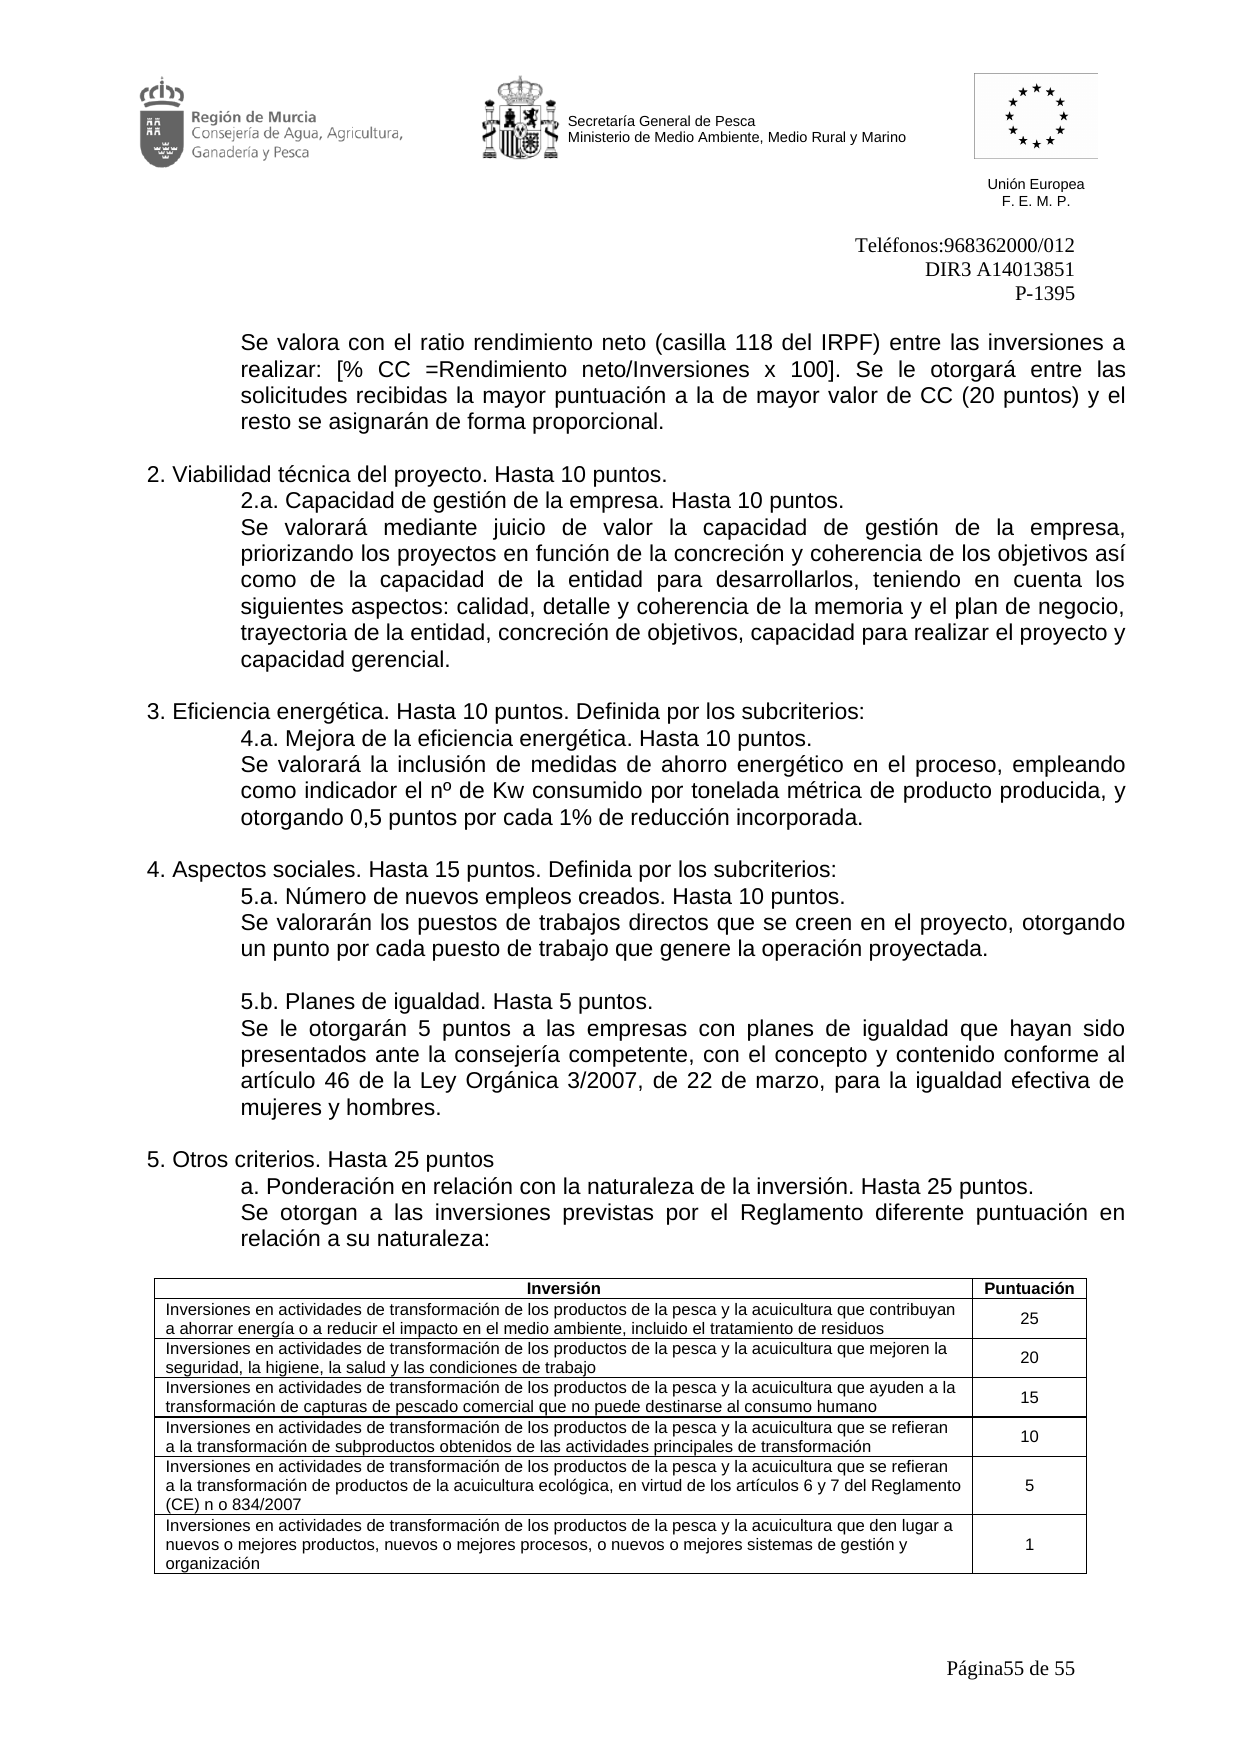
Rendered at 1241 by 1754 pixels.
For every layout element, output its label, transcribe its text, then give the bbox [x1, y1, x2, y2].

table_header Puntuación [973, 1279, 1086, 1298]
text Se valora con el ratio rendimiento neto (casilla 118 del IRPF) entre las inversiones a realizar: [% CC =Rendimiento neto/Inversiones x 100]. Se le otorgará entre las solicitudes recibidas la mayor puntuación a la de mayor valor de CC (20 puntos) y el resto se asignarán de forma proporcional. [240, 329, 1126, 435]
text a. Ponderación en relación con la naturaleza de la inversión. Hasta 25 puntos. [240, 1173, 1126, 1199]
text 2. Viabilidad técnica del proyecto. Hasta 10 puntos. [147, 461, 1126, 487]
table_cell 25 [973, 1299, 1086, 1338]
table_cell Inversiones en actividades de transformación de los productos de la pesca y la acuicultura que se refieran a la transformación de subproductos obtenidos de las actividades principales de transformación [155, 1418, 972, 1456]
text 2.a. Capacidad de gestión de la empresa. Hasta 10 puntos. [240, 487, 1126, 514]
table_cell Inversiones en actividades de transformación de los productos de la pesca y la acuicultura que se refieran a la transformación de productos de la acuicultura ecológica, en virtud de los artículos 6 y 7 del Reglamento (CE) n o 834/2007 [155, 1457, 972, 1514]
text Se valorará mediante juicio de valor la capacidad de gestión de la empresa, priorizando los proyectos en función de la concreción y coherencia de los objetivos así como de la capacidad de la entidad para desarrollarlos, teniendo en cuenta los siguientes aspectos: calidad, detalle y coherencia de la memoria y el plan de negocio, trayectoria de la entidad, concreción de objetivos, capacidad para realizar el proyecto y capacidad gerencial. [240, 514, 1126, 672]
table_cell Inversiones en actividades de transformación de los productos de la pesca y la acuicultura que contribuyan a ahorrar energía o a reducir el impacto en el medio ambiente, incluido el tratamiento de residuos [155, 1299, 972, 1338]
text 3. Eficiencia energética. Hasta 10 puntos. Definida por los subcriterios: [147, 698, 1126, 724]
text 5.a. Número de nuevos empleos creados. Hasta 10 puntos. [240, 883, 1126, 909]
table_cell 10 [973, 1418, 1086, 1456]
picture [974, 73, 1098, 159]
text Se valorará la inclusión de medidas de ahorro energético en el proceso, empleando como indicador el nº de Kw consumido por tonelada métrica de producto producida, y otorgando 0,5 puntos por cada 1% de reducción incorporada. [240, 751, 1126, 830]
table_cell 1 [973, 1515, 1086, 1573]
text 5.b. Planes de igualdad. Hasta 5 puntos. [240, 988, 1126, 1014]
table_cell 15 [973, 1378, 1086, 1416]
text Se valorarán los puestos de trabajos directos que se creen en el proyecto, otorgando un punto por cada puesto de trabajo que genere la operación proyectada. [240, 909, 1126, 962]
picture [136, 73, 425, 170]
text 4. Aspectos sociales. Hasta 15 puntos. Definida por los subcriterios: [147, 856, 1126, 883]
table_cell Inversiones en actividades de transformación de los productos de la pesca y la acuicultura que ayuden a la transformación de capturas de pescado comercial que no puede destinarse al consumo humano [155, 1378, 972, 1416]
text Se otorgan a las inversiones previstas por el Reglamento diferente puntuación en relación a su naturaleza: [240, 1199, 1126, 1252]
table_cell Inversiones en actividades de transformación de los productos de la pesca y la acuicultura que den lugar a nuevos o mejores productos, nuevos o mejores procesos, o nuevos o mejores sistemas de gestión y organización [155, 1515, 972, 1573]
text 4.a. Mejora de la eficiencia energética. Hasta 10 puntos. [240, 724, 1126, 751]
text Se le otorgarán 5 puntos a las empresas con planes de igualdad que hayan sido presentados ante la consejería competente, con el concepto y contenido conforme al artículo 46 de 3/2007, de 22 de marzo, para la igualdad efectiva de mujeres y hombres. [240, 1014, 1126, 1120]
text 5. Otros criterios. Hasta 25 puntos [147, 1146, 1126, 1173]
table_cell 20 [973, 1339, 1086, 1377]
table_header Inversión [155, 1279, 972, 1298]
table_cell 5 [973, 1457, 1086, 1514]
table_cell Inversiones en actividades de transformación de los productos de la pesca y la acuicultura que mejoren la seguridad, la higiene, la salud y las condiciones de trabajo [155, 1339, 972, 1377]
